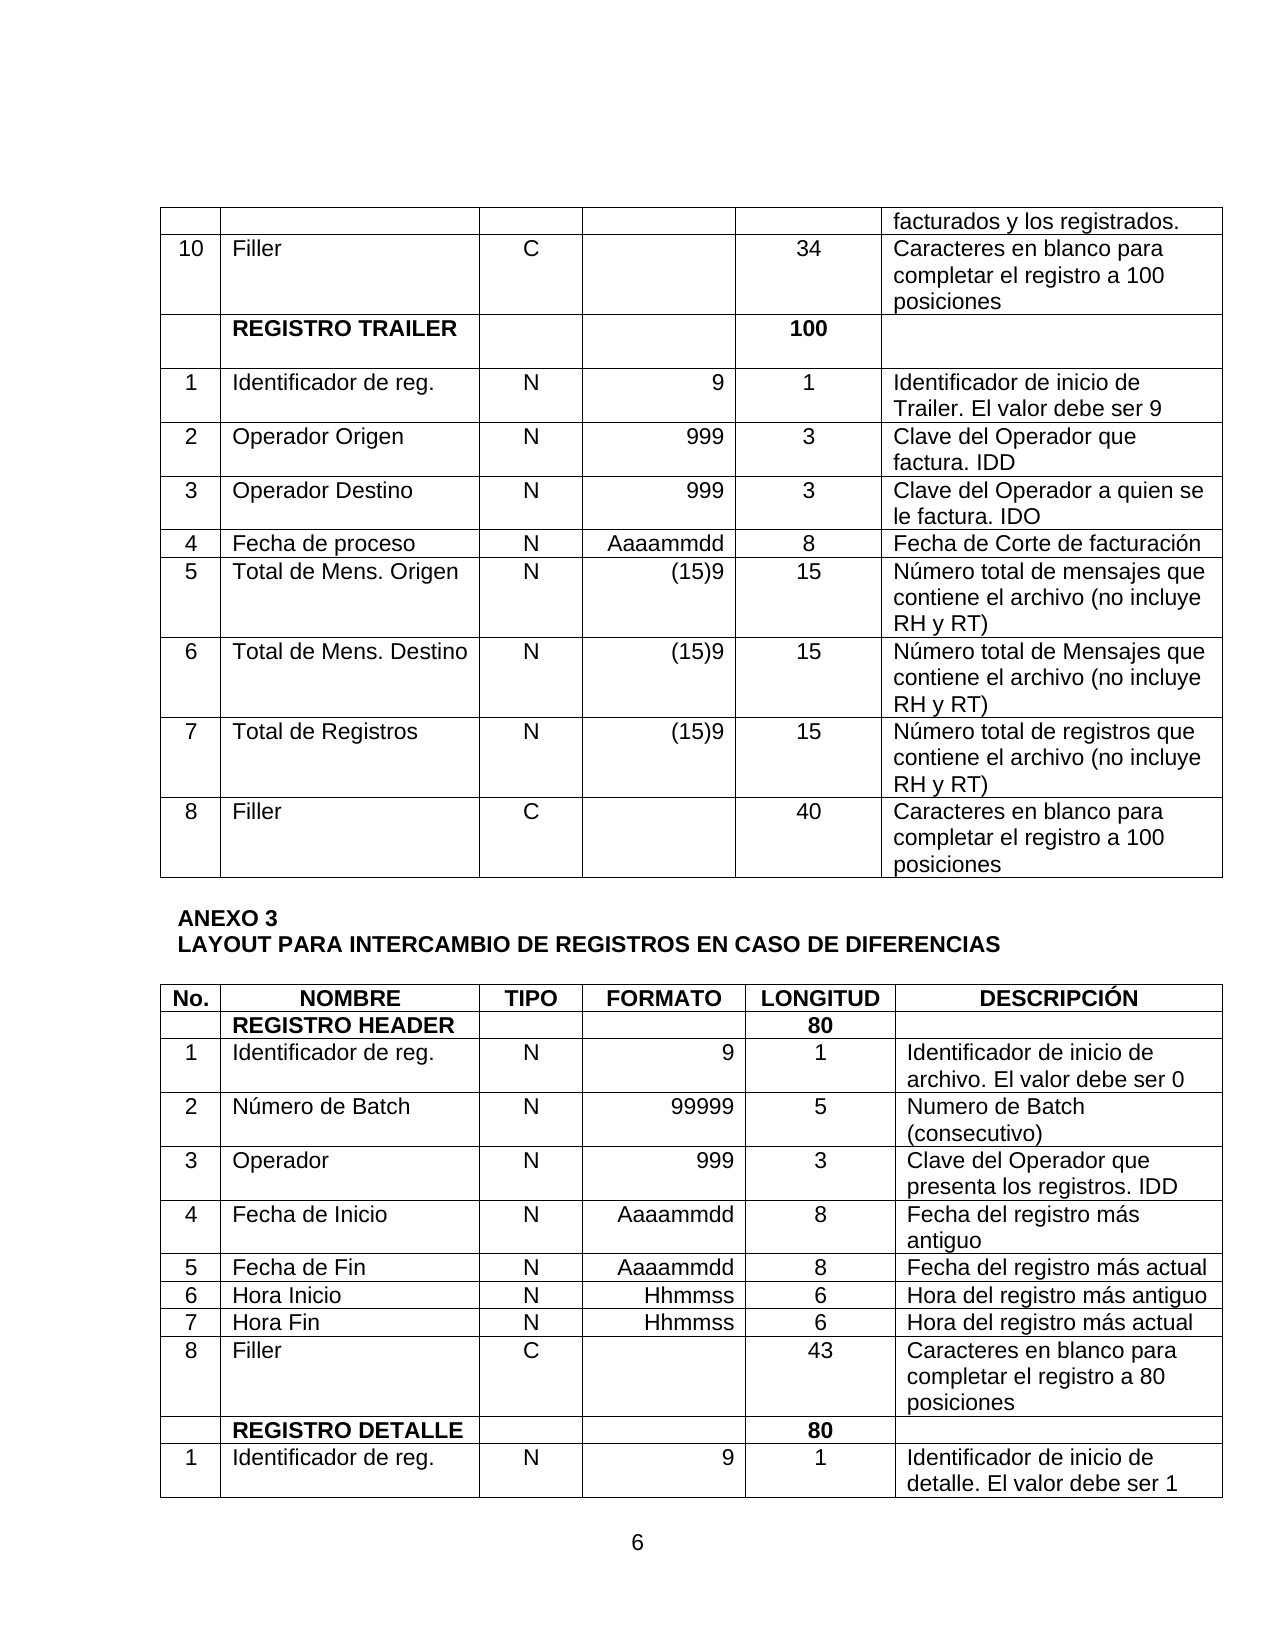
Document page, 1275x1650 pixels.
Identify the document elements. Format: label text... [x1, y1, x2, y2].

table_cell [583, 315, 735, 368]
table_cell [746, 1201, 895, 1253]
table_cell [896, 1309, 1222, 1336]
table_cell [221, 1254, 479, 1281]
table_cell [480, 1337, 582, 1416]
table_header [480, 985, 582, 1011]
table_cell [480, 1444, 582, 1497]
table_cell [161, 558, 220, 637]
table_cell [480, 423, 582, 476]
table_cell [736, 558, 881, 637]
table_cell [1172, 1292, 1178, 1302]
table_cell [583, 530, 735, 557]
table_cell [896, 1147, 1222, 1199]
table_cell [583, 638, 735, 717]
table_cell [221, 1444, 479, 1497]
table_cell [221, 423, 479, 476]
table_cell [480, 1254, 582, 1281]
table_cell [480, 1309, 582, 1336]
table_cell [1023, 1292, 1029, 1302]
text LAYOUT PARA INTERCAMBIO DE REGISTROS EN CASO DE DIFERENCIAS [177, 931, 1098, 957]
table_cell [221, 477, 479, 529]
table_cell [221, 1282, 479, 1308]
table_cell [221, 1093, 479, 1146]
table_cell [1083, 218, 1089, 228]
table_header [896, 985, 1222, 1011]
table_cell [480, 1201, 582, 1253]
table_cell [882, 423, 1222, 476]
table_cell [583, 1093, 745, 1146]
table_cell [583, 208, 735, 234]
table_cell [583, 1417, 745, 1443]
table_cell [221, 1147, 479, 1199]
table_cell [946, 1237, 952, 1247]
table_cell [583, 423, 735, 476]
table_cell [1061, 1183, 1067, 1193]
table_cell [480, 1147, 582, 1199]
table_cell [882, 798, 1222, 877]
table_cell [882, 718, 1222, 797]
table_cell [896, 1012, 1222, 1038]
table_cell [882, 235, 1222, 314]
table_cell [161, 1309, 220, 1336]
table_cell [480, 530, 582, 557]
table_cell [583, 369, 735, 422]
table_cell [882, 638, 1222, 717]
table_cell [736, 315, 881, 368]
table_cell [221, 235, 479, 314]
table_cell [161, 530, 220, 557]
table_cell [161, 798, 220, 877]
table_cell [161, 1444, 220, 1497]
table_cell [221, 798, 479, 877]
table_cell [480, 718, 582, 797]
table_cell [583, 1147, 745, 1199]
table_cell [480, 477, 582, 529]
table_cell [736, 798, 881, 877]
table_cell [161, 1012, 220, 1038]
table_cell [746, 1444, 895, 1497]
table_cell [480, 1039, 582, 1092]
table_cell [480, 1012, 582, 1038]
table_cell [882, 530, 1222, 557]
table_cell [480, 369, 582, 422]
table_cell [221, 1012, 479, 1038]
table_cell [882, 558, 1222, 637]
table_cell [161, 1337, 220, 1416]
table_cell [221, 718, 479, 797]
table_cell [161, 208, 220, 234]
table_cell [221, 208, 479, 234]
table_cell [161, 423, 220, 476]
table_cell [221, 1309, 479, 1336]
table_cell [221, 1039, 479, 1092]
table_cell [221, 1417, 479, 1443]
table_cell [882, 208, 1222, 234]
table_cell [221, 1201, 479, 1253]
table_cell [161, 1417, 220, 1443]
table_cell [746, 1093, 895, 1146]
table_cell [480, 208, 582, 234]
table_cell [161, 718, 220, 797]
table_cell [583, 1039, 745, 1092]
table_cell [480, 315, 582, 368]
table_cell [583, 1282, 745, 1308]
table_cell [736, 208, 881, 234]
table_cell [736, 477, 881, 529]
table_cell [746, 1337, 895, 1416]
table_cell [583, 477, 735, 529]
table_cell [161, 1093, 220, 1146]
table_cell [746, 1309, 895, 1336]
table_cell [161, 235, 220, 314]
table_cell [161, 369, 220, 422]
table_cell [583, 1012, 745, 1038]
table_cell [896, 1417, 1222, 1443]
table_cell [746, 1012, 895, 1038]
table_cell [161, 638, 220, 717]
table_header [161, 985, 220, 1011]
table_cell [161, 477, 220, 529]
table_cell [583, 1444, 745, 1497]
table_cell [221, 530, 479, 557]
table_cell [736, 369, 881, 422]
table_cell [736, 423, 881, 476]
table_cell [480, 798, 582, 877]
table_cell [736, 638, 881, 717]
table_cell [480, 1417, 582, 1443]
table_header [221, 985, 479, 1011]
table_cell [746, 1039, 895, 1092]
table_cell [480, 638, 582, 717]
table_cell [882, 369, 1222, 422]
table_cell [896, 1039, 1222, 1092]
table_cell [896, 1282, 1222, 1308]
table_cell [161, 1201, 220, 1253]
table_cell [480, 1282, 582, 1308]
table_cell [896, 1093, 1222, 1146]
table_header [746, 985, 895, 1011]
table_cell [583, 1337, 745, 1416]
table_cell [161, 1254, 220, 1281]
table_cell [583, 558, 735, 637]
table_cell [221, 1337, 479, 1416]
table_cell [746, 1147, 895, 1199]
text ANEXO 3 [177, 904, 1098, 931]
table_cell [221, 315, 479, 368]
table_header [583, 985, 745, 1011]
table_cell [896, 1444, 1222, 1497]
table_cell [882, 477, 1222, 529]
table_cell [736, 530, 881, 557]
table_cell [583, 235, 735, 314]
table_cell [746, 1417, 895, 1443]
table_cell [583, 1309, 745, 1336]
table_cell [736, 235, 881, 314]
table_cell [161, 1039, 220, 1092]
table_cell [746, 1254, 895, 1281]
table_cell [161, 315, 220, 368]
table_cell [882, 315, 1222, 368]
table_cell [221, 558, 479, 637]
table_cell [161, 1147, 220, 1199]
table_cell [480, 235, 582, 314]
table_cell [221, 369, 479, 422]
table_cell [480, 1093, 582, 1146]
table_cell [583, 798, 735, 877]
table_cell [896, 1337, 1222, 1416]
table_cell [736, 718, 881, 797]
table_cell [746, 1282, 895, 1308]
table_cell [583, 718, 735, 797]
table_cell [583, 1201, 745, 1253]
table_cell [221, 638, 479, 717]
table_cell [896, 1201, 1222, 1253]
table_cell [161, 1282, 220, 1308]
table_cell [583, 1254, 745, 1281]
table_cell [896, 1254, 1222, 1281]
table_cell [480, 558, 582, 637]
